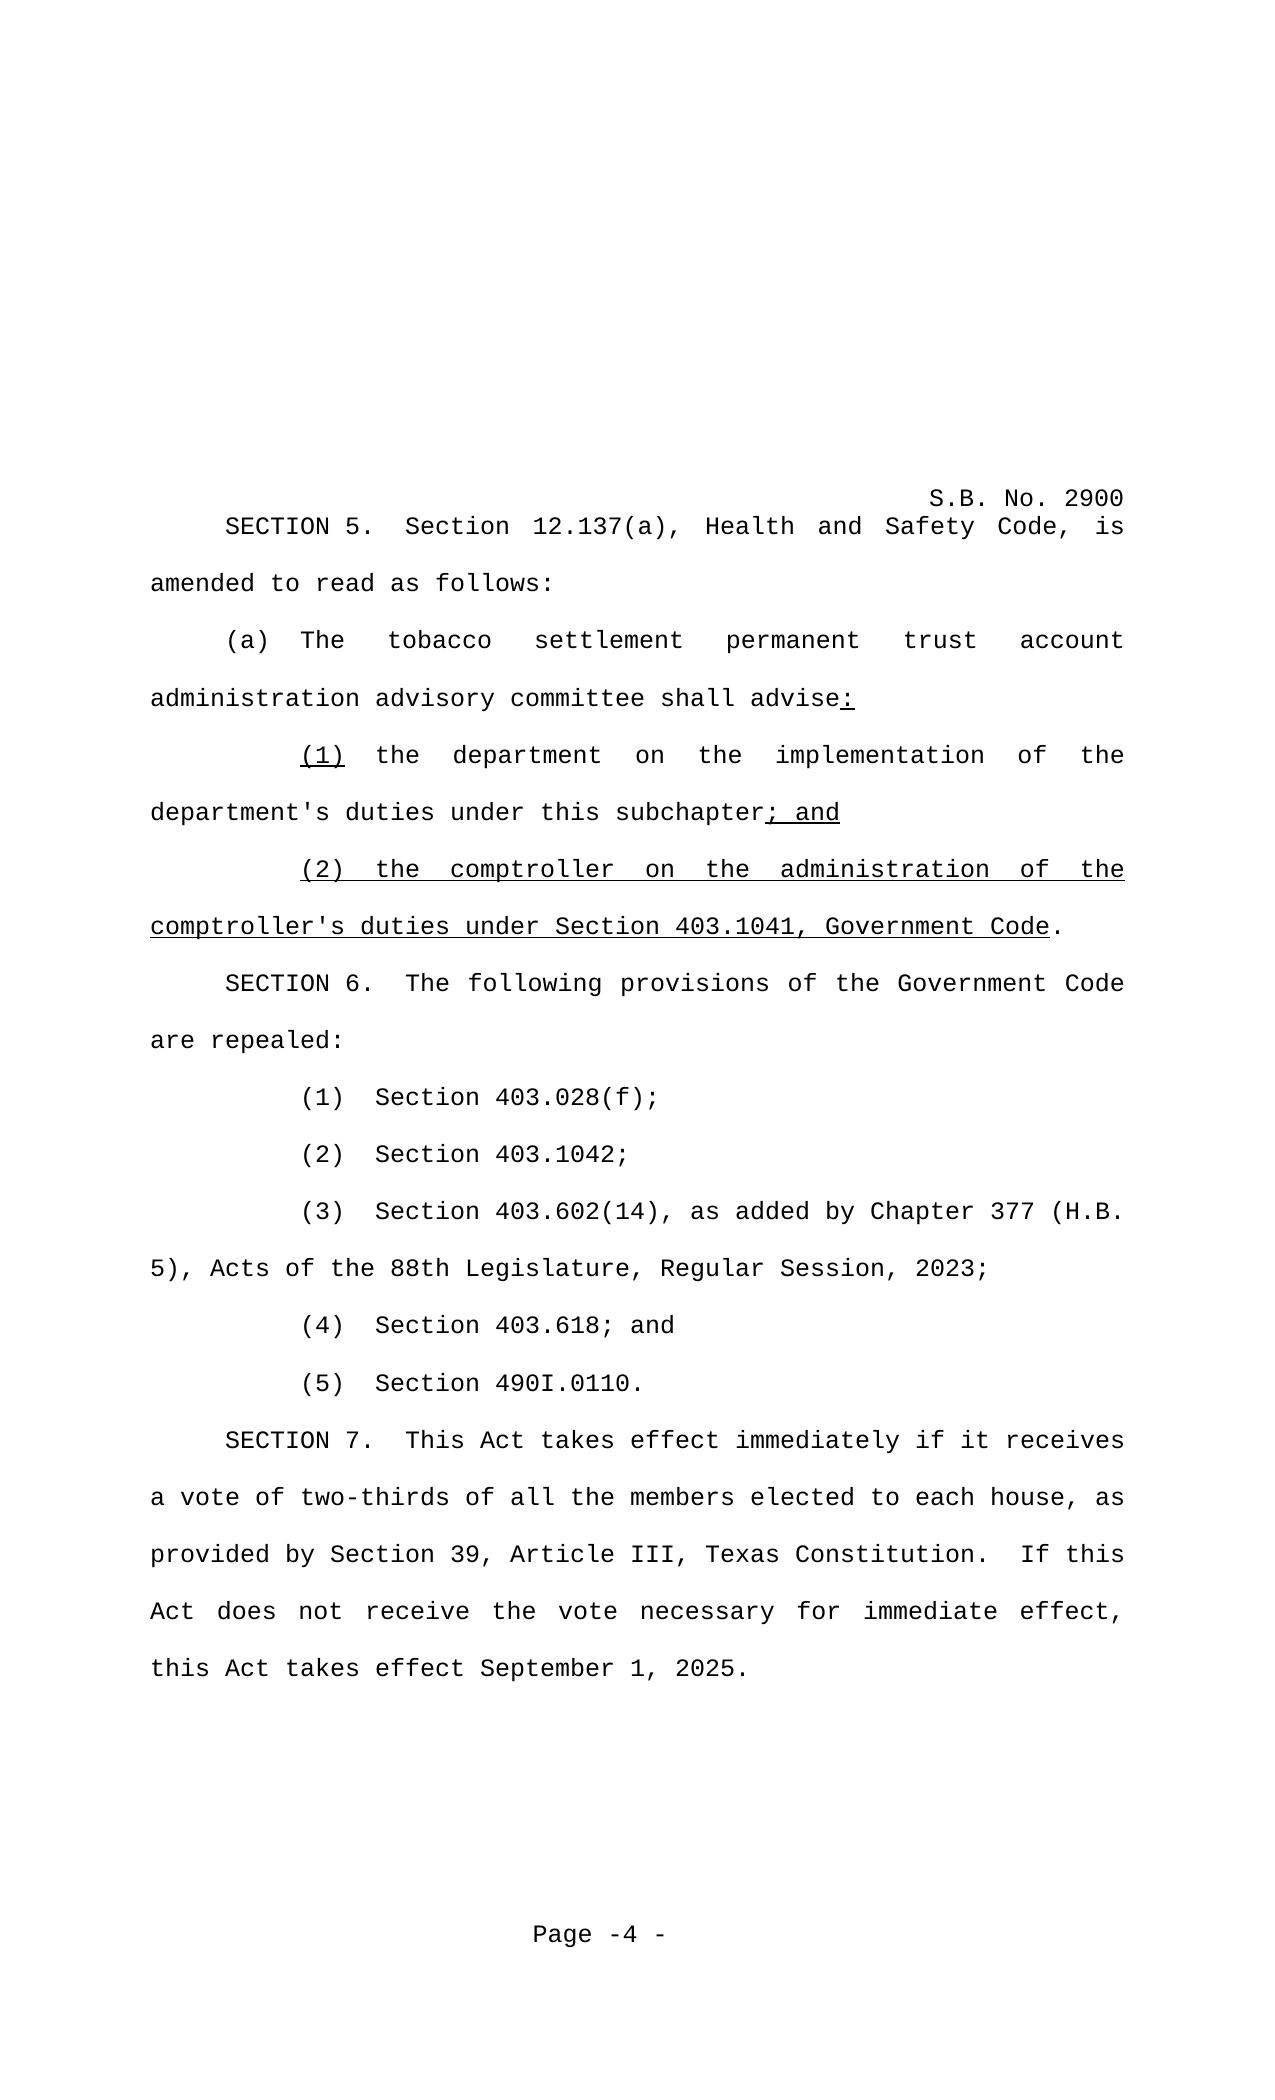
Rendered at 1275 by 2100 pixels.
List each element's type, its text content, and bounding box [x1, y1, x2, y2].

text (a) The tobacco settlement permanent trust account administration advisory committee shall advise: [150, 628, 1125, 713]
text (5) Section 490I.0110. [150, 1370, 1125, 1398]
text (4) Section 403.618; and [150, 1313, 1125, 1341]
text (1) the department on the implementation of the department's duties under this subchapter; and [150, 742, 1125, 828]
text (3) Section 403.602(14), as added by Chapter 377 (H.B. 5), Acts of the 88th Legislature, Regular Session, 2023; [150, 1199, 1125, 1284]
text SECTION 6. The following provisions of the Government Code are repealed: [150, 970, 1125, 1056]
text SECTION 5. Section 12.137(a), Health and Safety Code, is amended to read as follows: [150, 514, 1125, 599]
text (1) Section 403.028(f); [150, 1084, 1125, 1113]
text SECTION 7. This Act takes effect immediately if it receives a vote of two-thirds of all the members elected to each house, as provided by Section 39, Article III, Texas Constitution. If this Act does not receive the vote necessary for immediate effect, this Act takes effect September 1, 2025. [150, 1427, 1125, 1684]
text (2) Section 403.1042; [150, 1142, 1125, 1170]
text (2) the comptroller on the administration of the comptroller's duties under Section 403.1041, Government Code. [150, 856, 1125, 942]
